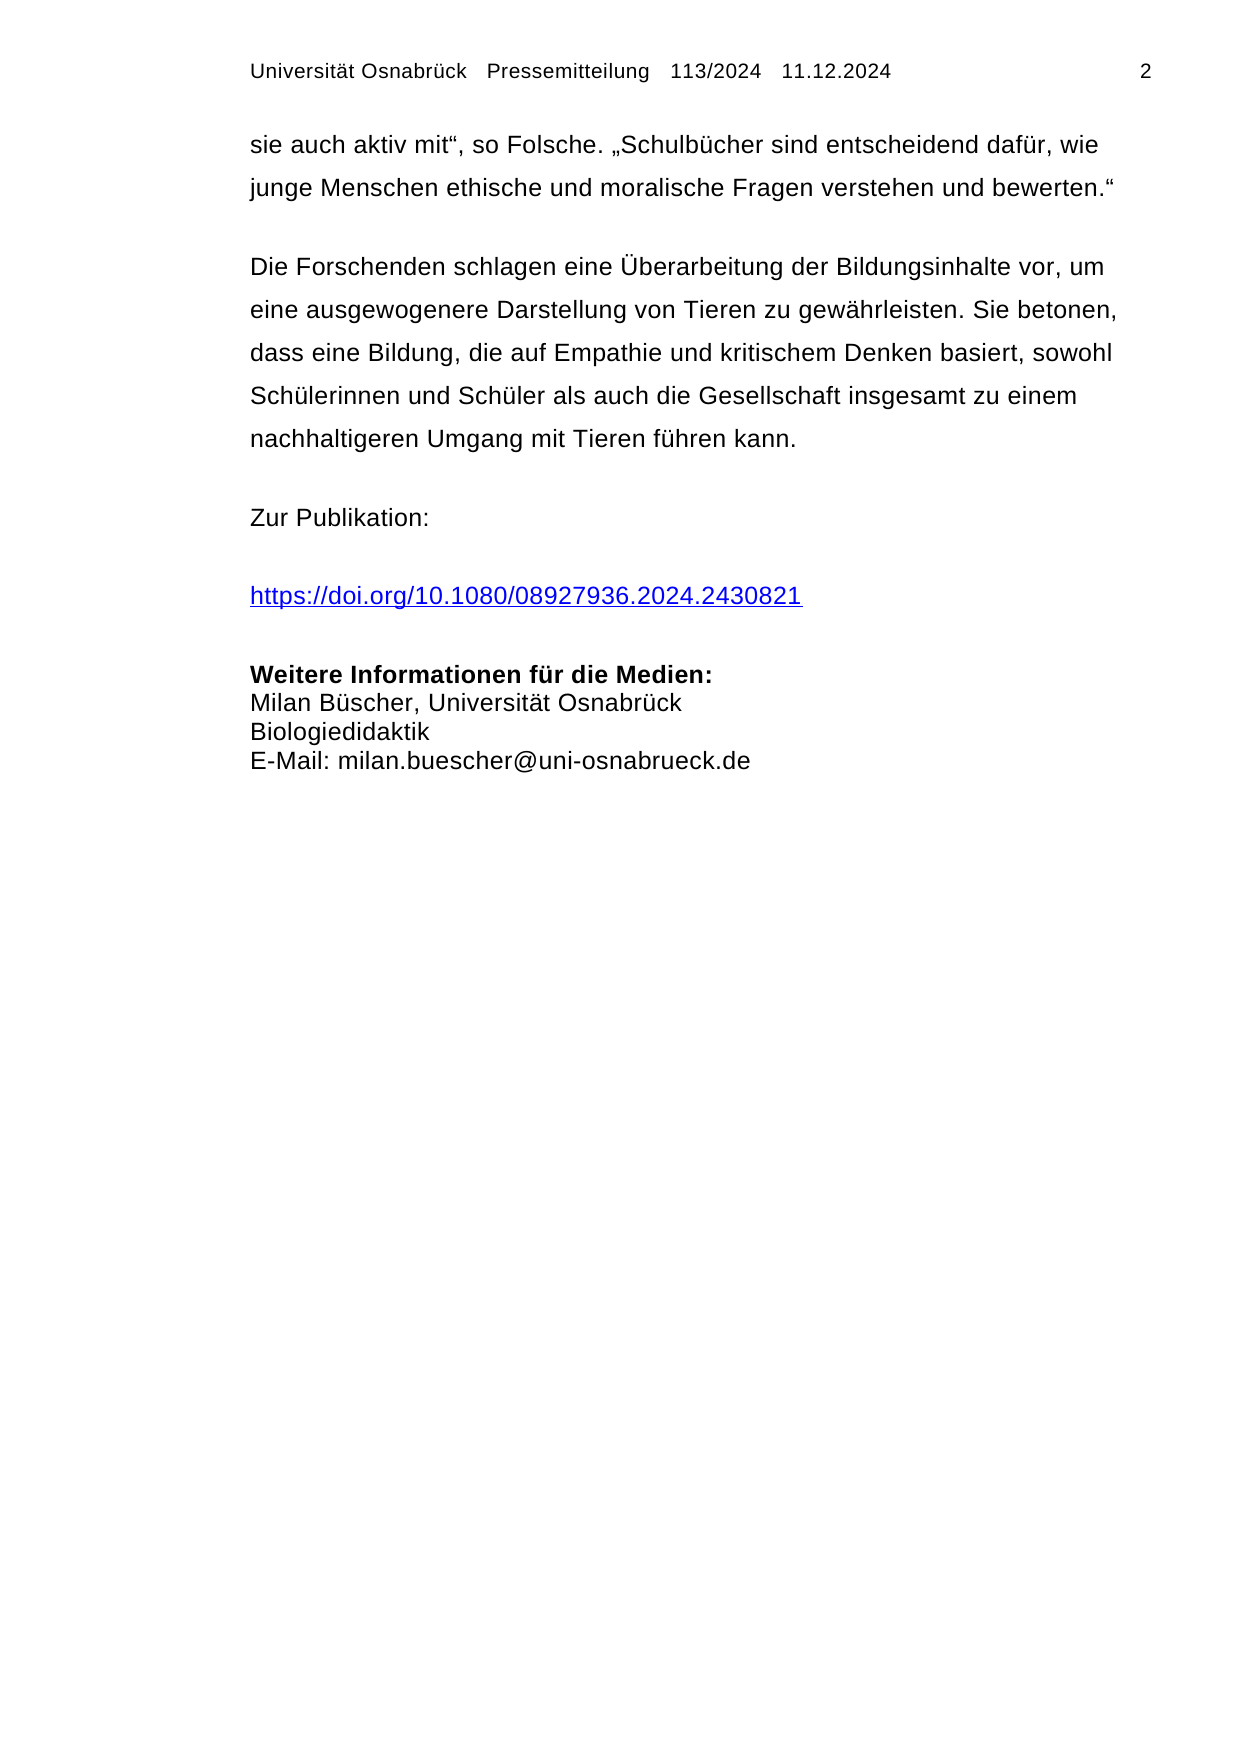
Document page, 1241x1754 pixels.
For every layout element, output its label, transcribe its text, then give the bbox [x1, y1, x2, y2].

text Die Forschenden schlagen eine Überarbeitung der Bildungsinhalte vor, um eine ausgewogenere Darstellung von Tieren zu gewährleisten. Sie betonen, dass eine Bildung, die auf Empathie und kritischem Denken basiert, sowohl Schülerinnen und Schüler als auch die Gesellschaft insgesamt zu einem nachhaltigeren Umgang mit Tieren führen kann. [250, 252, 1152, 453]
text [250, 130, 1152, 202]
text https://doi.org/10.1080/08927936.2024.2430821 [250, 581, 1152, 610]
text Zur Publikation: [250, 503, 1152, 531]
text Weitere Informationen für die Medien: Milan Büscher, Universität Osnabrück Biologiedidaktik E-Mail: milan.buescher@uni-osnabrueck.de [250, 660, 1152, 775]
